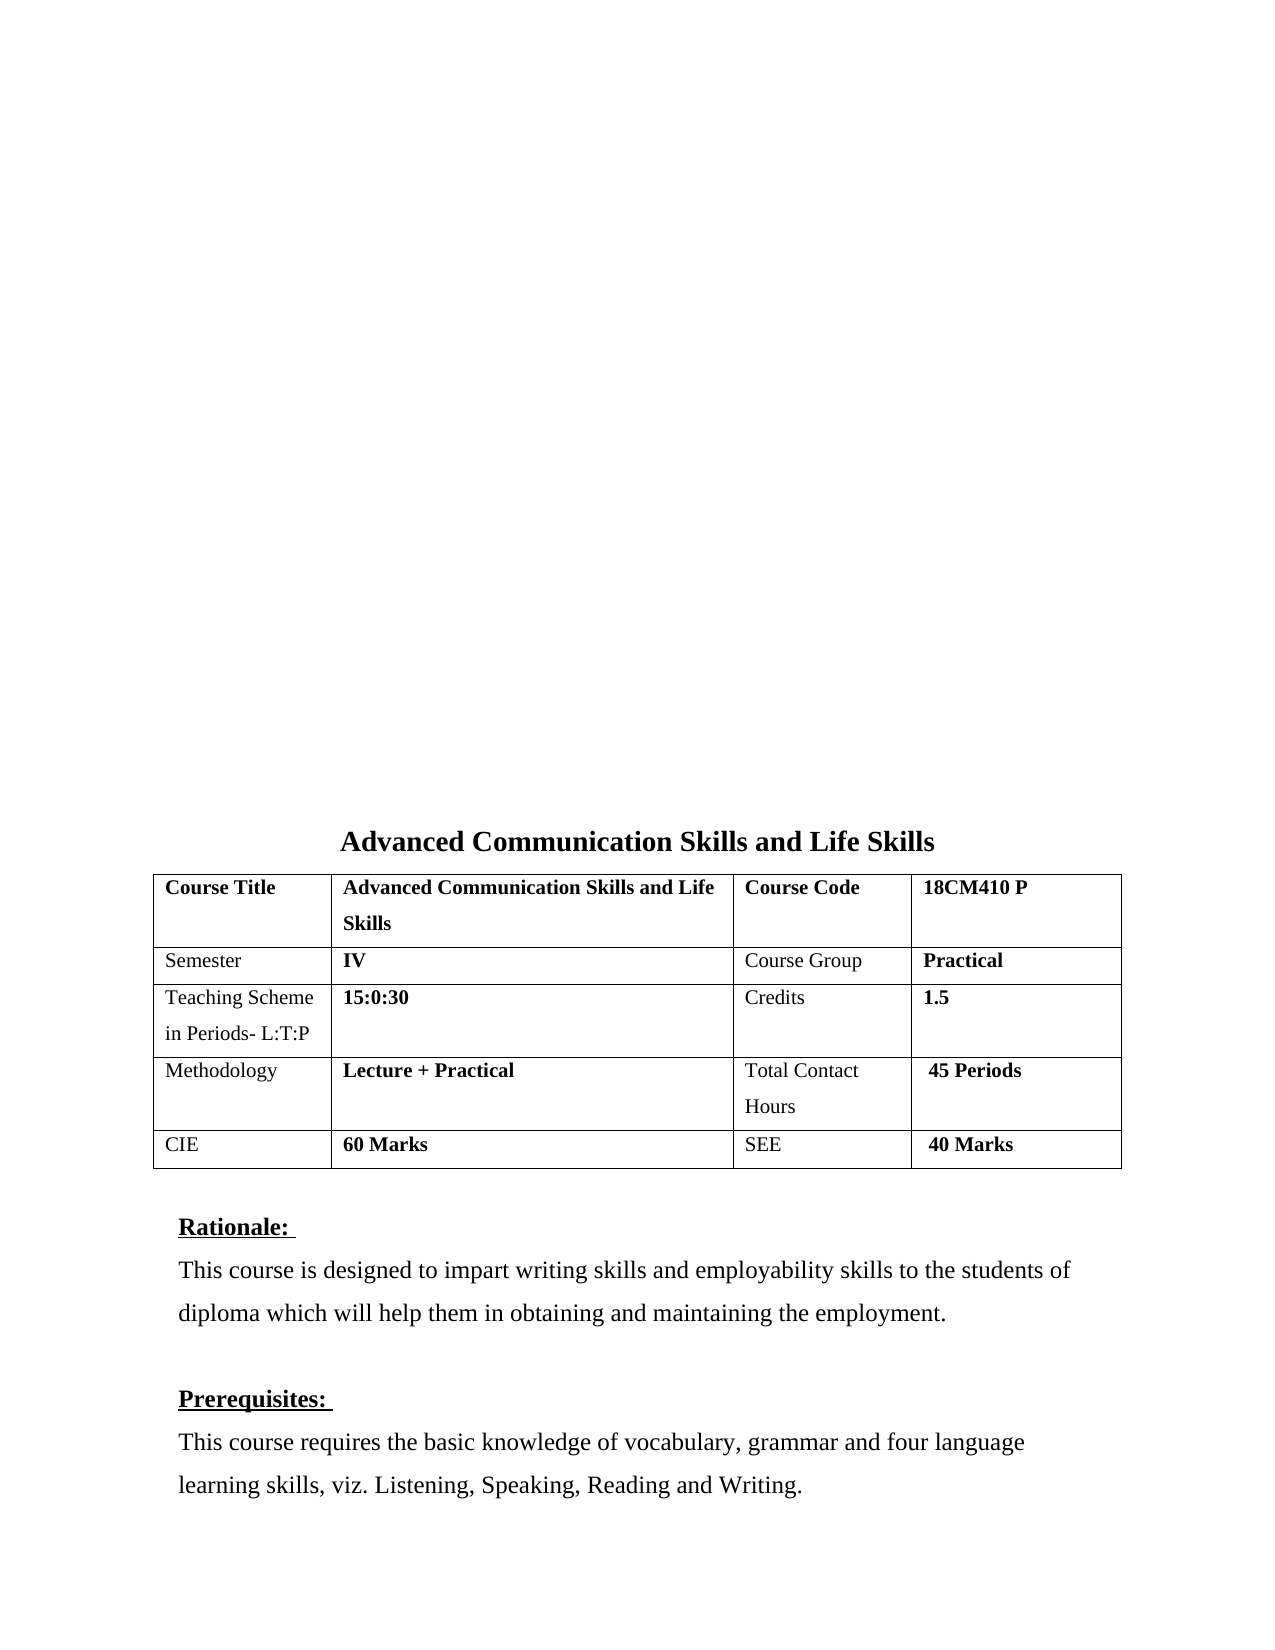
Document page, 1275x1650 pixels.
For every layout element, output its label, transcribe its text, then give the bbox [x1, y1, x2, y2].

text Prerequisites: [178, 1384, 1103, 1413]
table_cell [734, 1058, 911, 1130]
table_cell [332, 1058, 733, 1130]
title Advanced Communication Skills and Life Skills [150, 824, 1125, 857]
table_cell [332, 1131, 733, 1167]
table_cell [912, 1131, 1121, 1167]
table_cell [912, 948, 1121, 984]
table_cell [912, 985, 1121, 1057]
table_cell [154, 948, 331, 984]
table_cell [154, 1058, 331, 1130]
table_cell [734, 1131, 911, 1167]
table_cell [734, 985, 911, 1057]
text Rationale: [178, 1212, 1103, 1240]
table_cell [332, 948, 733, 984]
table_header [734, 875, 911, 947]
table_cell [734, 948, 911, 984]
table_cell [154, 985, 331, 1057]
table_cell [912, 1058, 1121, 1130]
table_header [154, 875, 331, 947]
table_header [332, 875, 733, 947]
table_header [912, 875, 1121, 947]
text This course is designed to impart writing skills and employability skills to the students of diploma which will help them in obtaining and maintaining the employment. [178, 1255, 1103, 1327]
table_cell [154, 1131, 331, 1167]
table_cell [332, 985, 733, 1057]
text This course requires the basic knowledge of vocabulary, grammar and four language learning skills, viz. Listening, Speaking, Reading and Writing. [178, 1427, 1103, 1499]
